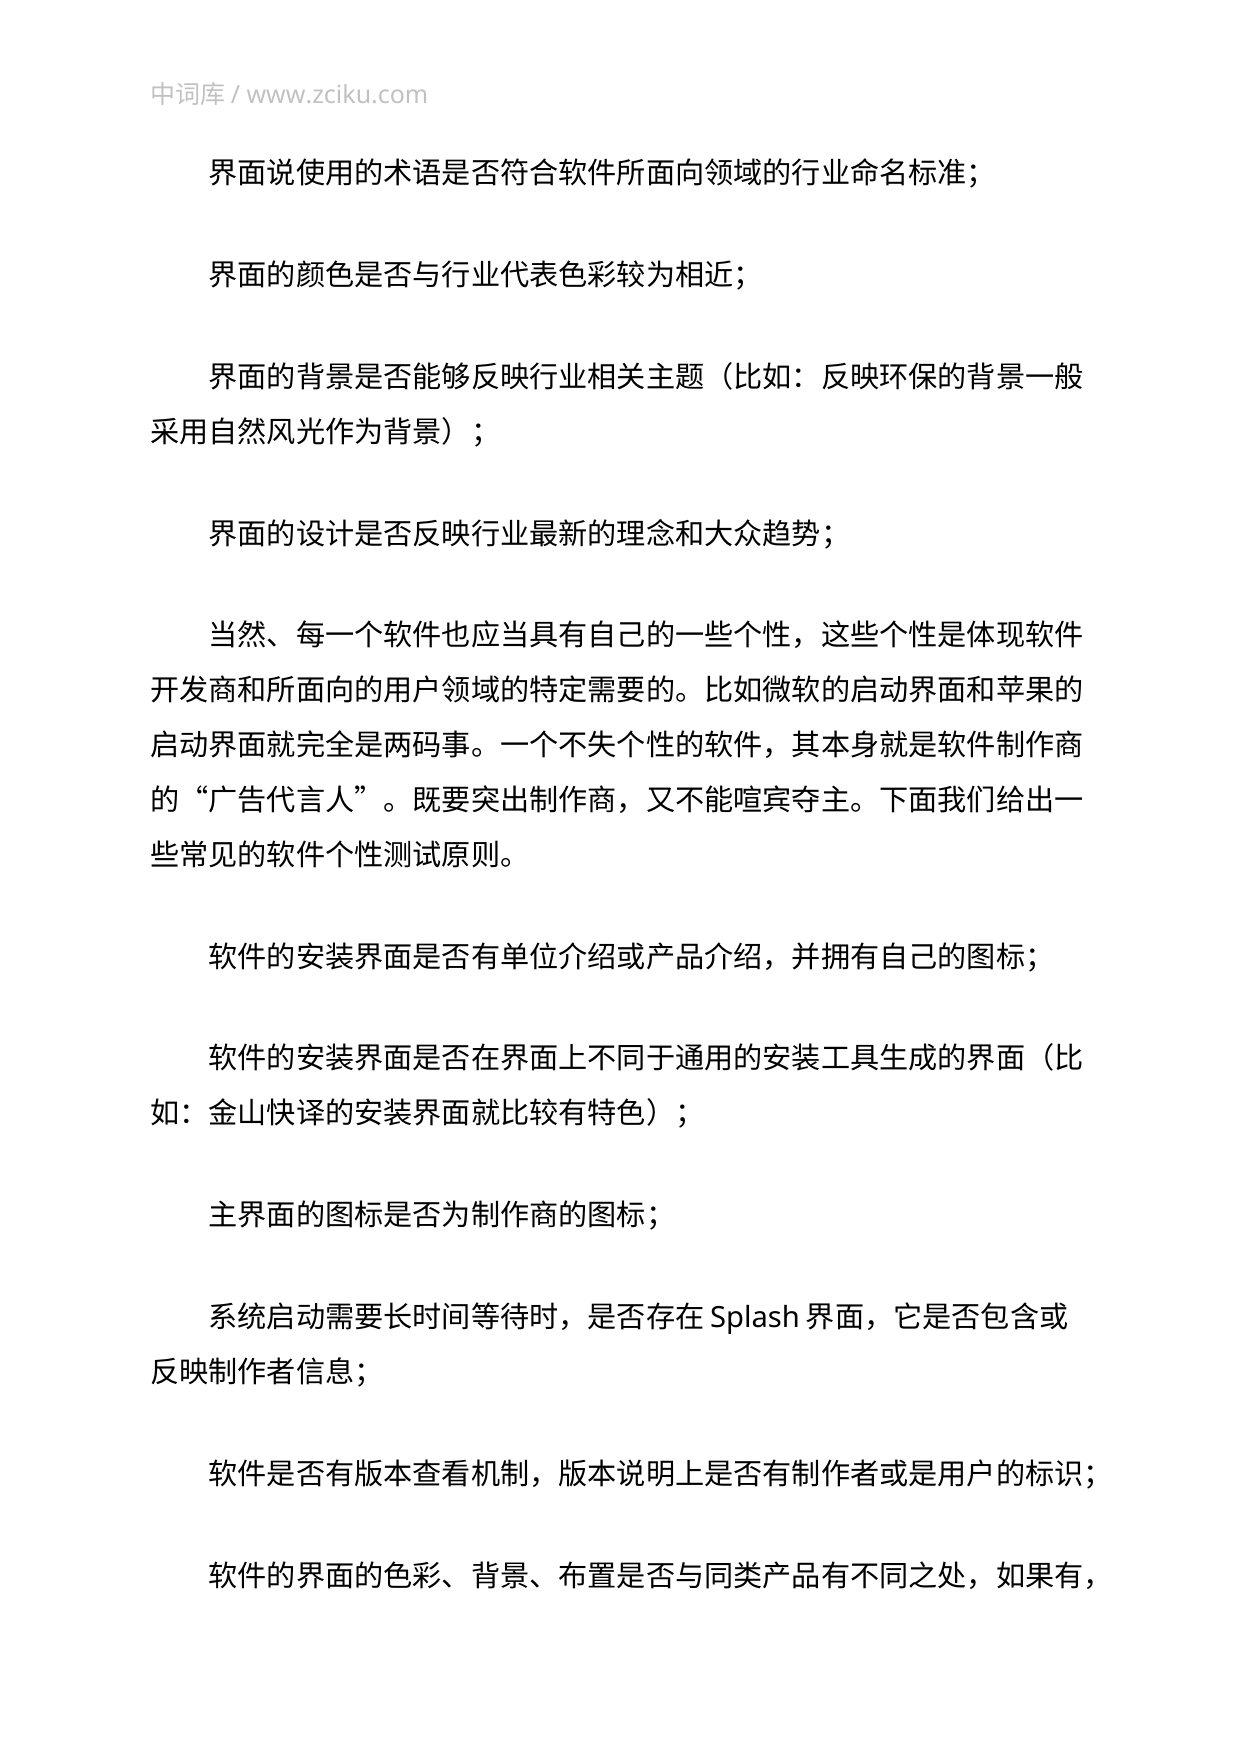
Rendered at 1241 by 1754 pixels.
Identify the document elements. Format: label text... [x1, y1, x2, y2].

text 主界面的图标是否为制作商的图标； [150, 1192, 1090, 1234]
text 软件的安装界面是否有单位介绍或产品介绍，并拥有自己的图标； [150, 933, 1090, 976]
text 系统启动需要长时间等待时，是否存在Splash界面，它是否包含或反映制作者信息； [150, 1293, 1090, 1391]
text 界面的设计是否反映行业最新的理念和大众趋势； [150, 510, 1090, 552]
text 界面说使用的术语是否符合软件所面向领域的行业命名标准； [150, 150, 1090, 192]
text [150, 1552, 1090, 1594]
text 软件的安装界面是否在界面上不同于通用的安装工具生成的界面（比如：金山快译的安装界面就比较有特色）； [150, 1035, 1090, 1132]
text 界面的背景是否能够反映行业相关主题（比如：反映环保的背景一般采用自然风光作为背景）； [150, 353, 1090, 451]
text 当然、每一个软件也应当具有自己的一些个性，这些个性是体现软件开发商和所面向的用户领域的特定需要的。比如微软的启动界面和苹果的启动界面就完全是两码事。一个不失个性的软件，其本身就是软件制作商的“广告代言人”。既要突出制作商，又不能喧宾夺主。下面我们给出一些常见的软件个性测试原则。 [150, 612, 1090, 874]
text 界面的颜色是否与行业代表色彩较为相近； [150, 252, 1090, 294]
text 软件是否有版本查看机制，版本说明上是否有制作者或是用户的标识； [150, 1450, 1090, 1493]
